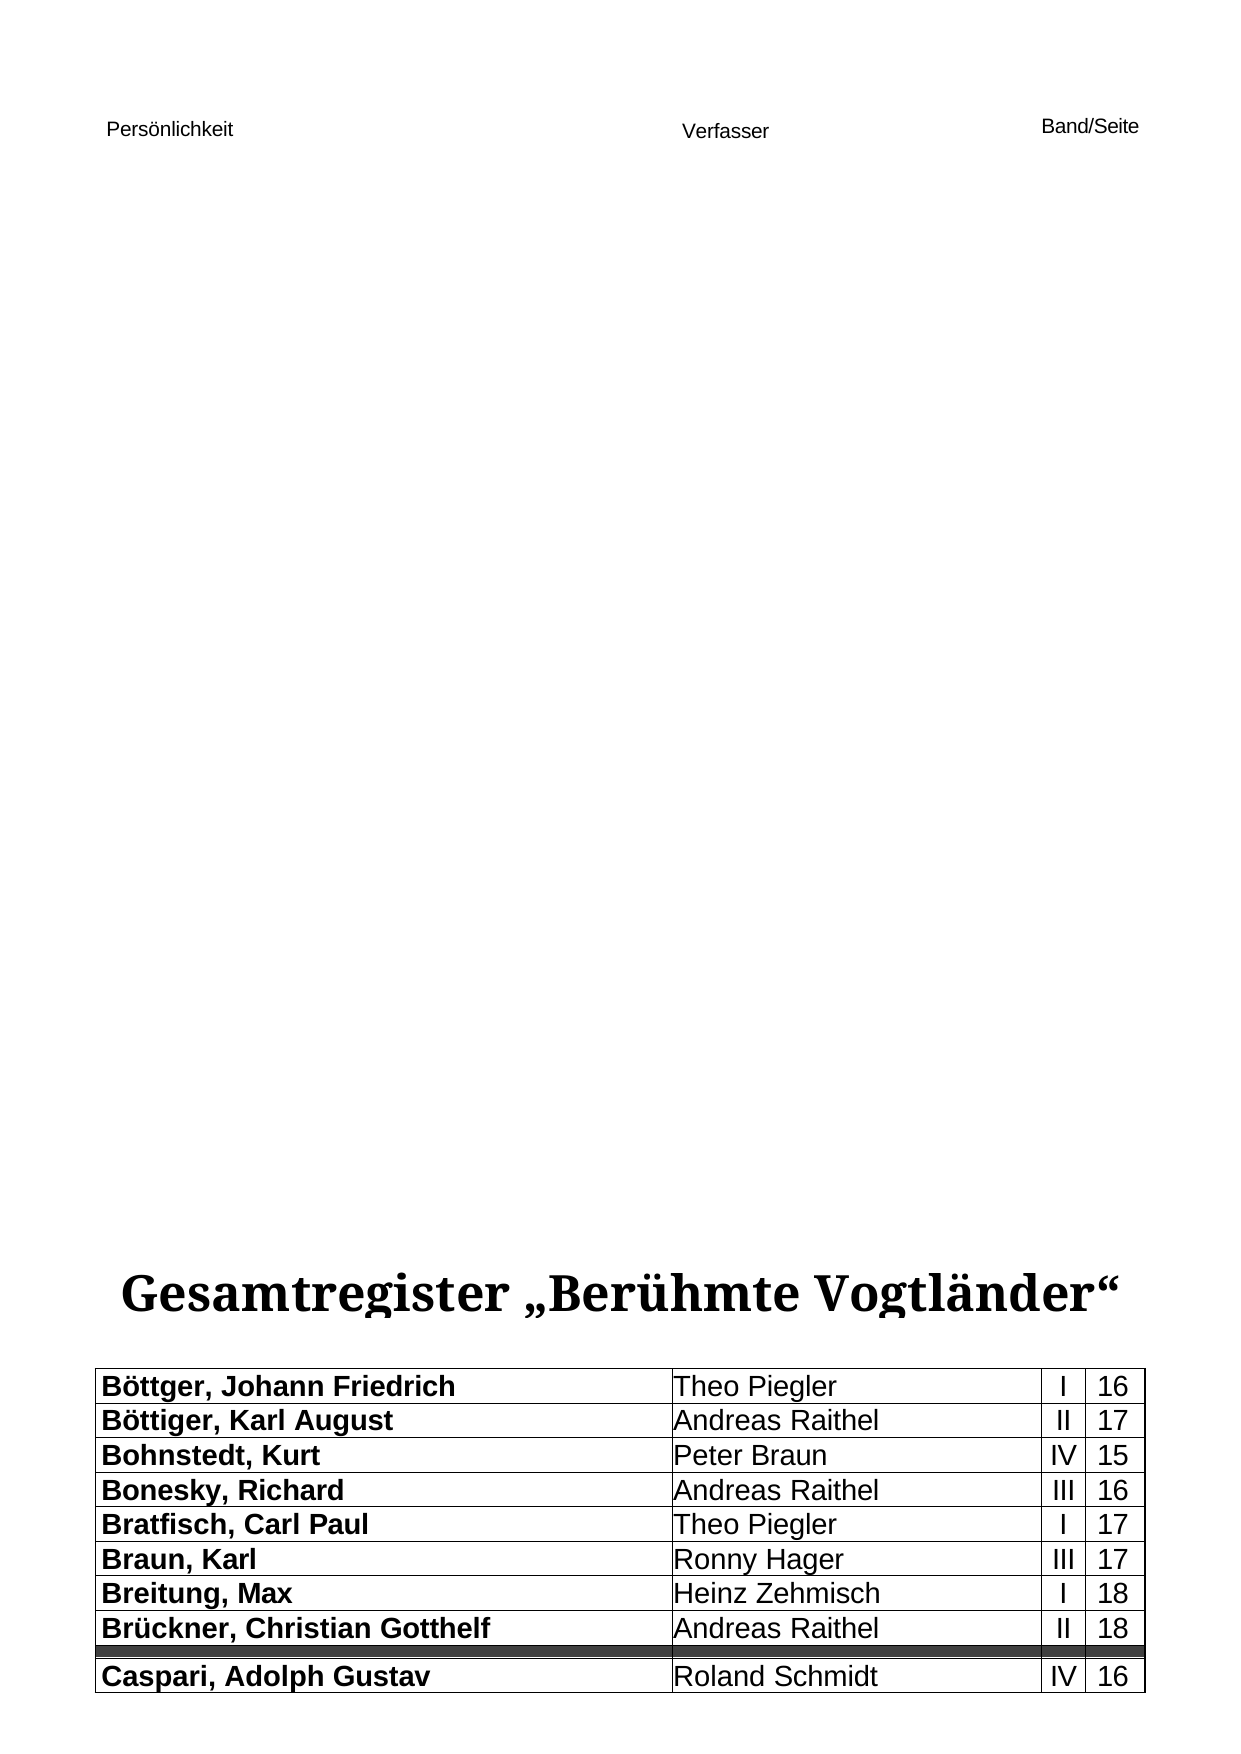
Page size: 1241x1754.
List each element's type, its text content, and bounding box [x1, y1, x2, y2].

table_cell Böttger, Johann Friedrich [96, 1369, 672, 1402]
table_cell Braun, Karl [96, 1542, 672, 1575]
table_cell I [1042, 1369, 1085, 1402]
table_cell Bohnstedt, Kurt [96, 1438, 672, 1472]
table_cell 17 [1086, 1542, 1144, 1575]
table_cell Brückner, Christian Gotthelf [96, 1611, 672, 1644]
table_cell I [1042, 1576, 1085, 1610]
table_cell [673, 1646, 1041, 1657]
table_cell IV [1042, 1438, 1085, 1472]
table_cell Andreas Raithel [673, 1473, 1041, 1506]
table_cell Peter Braun [673, 1438, 1041, 1472]
table_cell [1086, 1646, 1144, 1657]
table_cell Caspari, Adolph Gustav [96, 1659, 672, 1692]
table_cell Andreas Raithel [673, 1404, 1041, 1437]
table_cell Roland Schmidt [673, 1659, 1041, 1692]
table_cell Theo Piegler [673, 1369, 1041, 1402]
table_cell Theo Piegler [673, 1507, 1041, 1541]
table_cell 15 [1086, 1438, 1144, 1472]
table_cell 16 [1086, 1659, 1144, 1692]
table_cell Bonesky, Richard [96, 1473, 672, 1506]
table_cell Andreas Raithel [673, 1611, 1041, 1644]
table_cell 17 [1086, 1507, 1144, 1541]
table_cell 18 [1086, 1611, 1144, 1644]
table_cell II [1042, 1404, 1085, 1437]
table_cell 17 [1086, 1404, 1144, 1437]
table_cell 16 [1086, 1369, 1144, 1402]
table_cell III [1042, 1473, 1085, 1506]
table_cell I [1042, 1507, 1085, 1541]
table_cell III [1042, 1542, 1085, 1575]
table_cell 16 [1086, 1473, 1144, 1506]
table_cell Breitung, Max [96, 1576, 672, 1610]
table_cell [1042, 1646, 1085, 1657]
table_cell Heinz Zehmisch [673, 1576, 1041, 1610]
table_cell Böttiger, Karl August [96, 1404, 672, 1437]
table_cell Ronny Hager [673, 1542, 1041, 1575]
table_cell II [1042, 1611, 1085, 1644]
table_cell Bratfisch, Carl Paul [96, 1507, 672, 1541]
table_cell IV [1042, 1659, 1085, 1692]
table_cell 18 [1086, 1576, 1144, 1610]
table_cell [96, 1646, 672, 1657]
